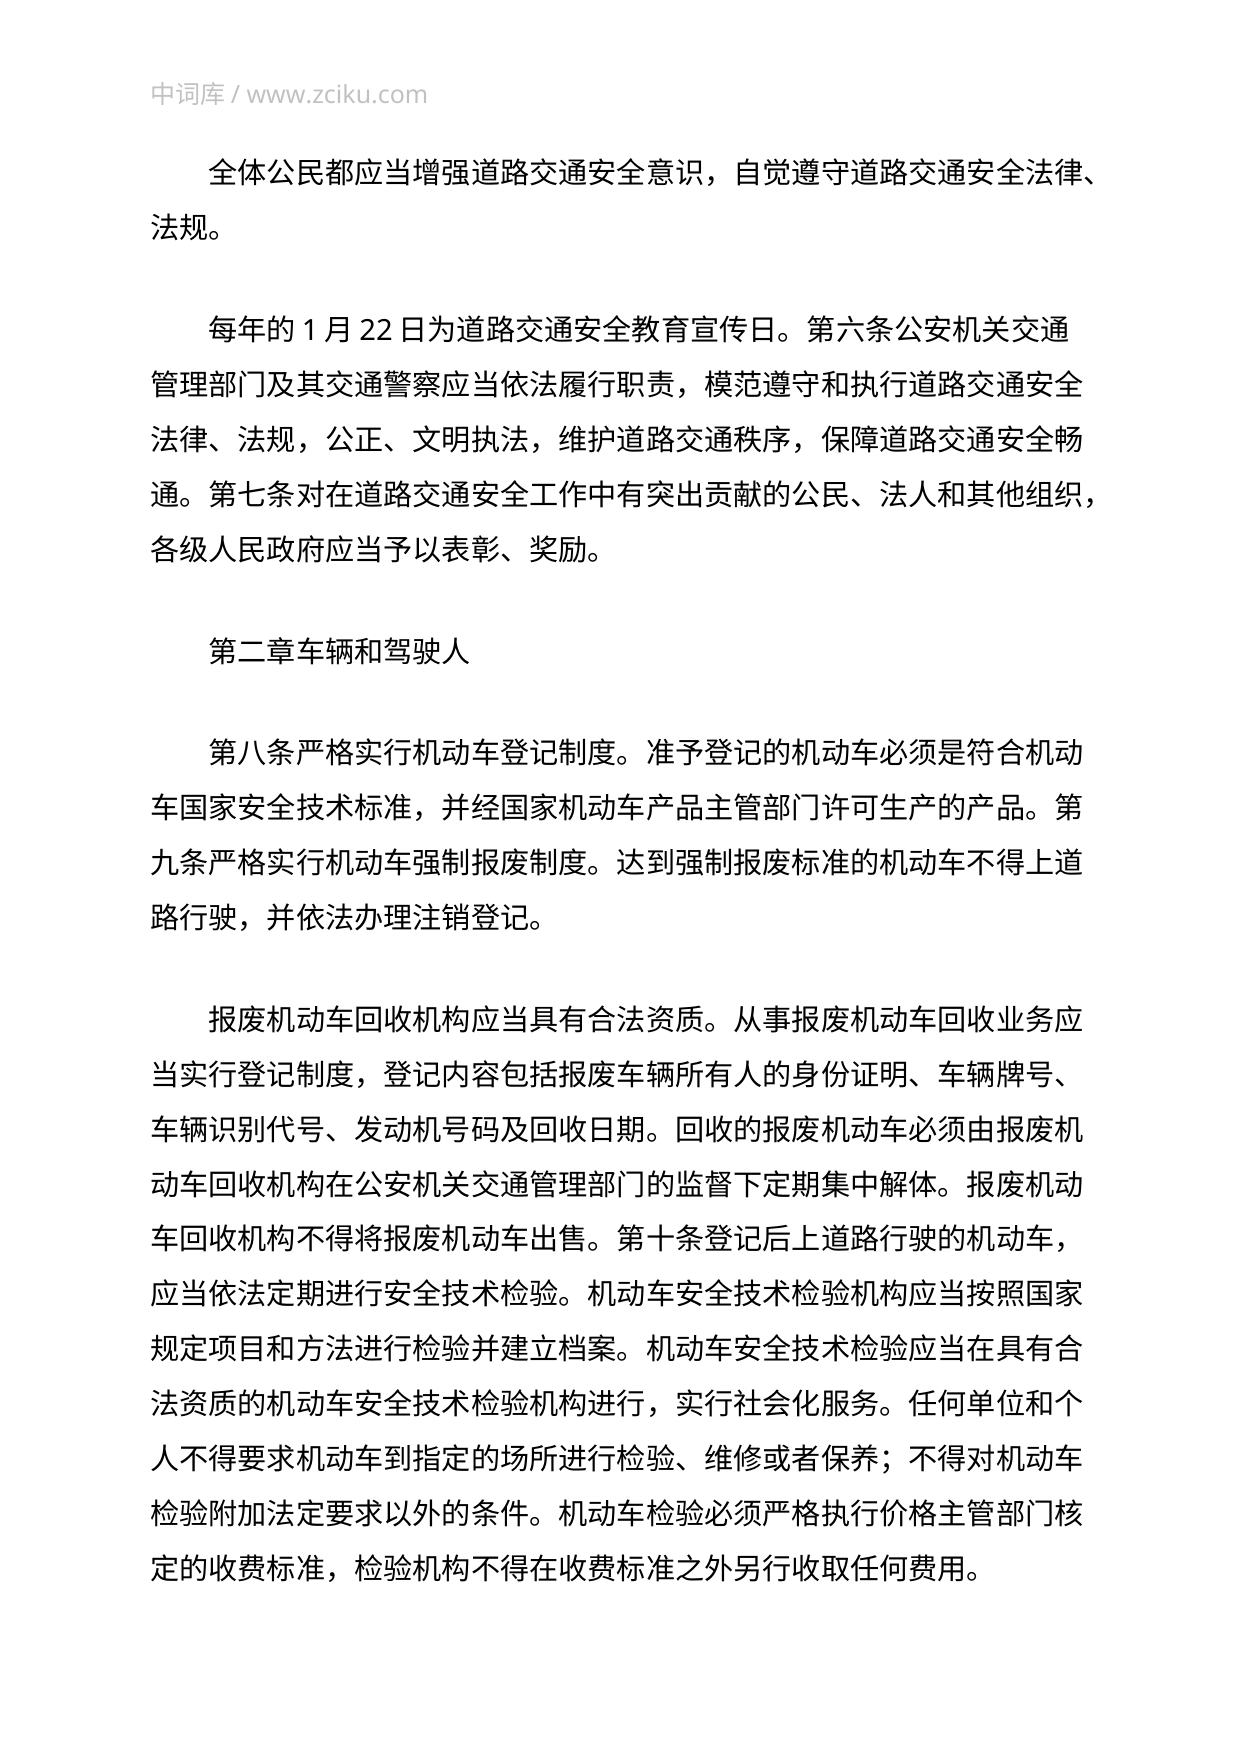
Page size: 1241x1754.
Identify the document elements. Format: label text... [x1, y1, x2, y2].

text 每年的1月22日为道路交通安全教育宣传日。第六条公安机关交通管理部门及其交通警察应当依法履行职责，模范遵守和执行道路交通安全法律、法规，公正、文明执法，维护道路交通秩序，保障道路交通安全畅通。第七条对在道路交通安全工作中有突出贡献的公民、法人和其他组织，各级人民政府应当予以表彰、奖励。 [150, 307, 1090, 569]
text 第二章车辆和驾驶人 [150, 628, 1090, 670]
text 全体公民都应当增强道路交通安全意识，自觉遵守道路交通安全法律、法规。 [150, 150, 1090, 247]
text 报废机动车回收机构应当具有合法资质。从事报废机动车回收业务应当实行登记制度，登记内容包括报废车辆所有人的身份证明、车辆牌号、车辆识别代号、发动机号码及回收日期。回收的报废机动车必须由报废机动车回收机构在公安机关交通管理部门的监督下定期集中解体。报废机动车回收机构不得将报废机动车出售。第十条登记后上道路行驶的机动车，应当依法定期进行安全技术检验。机动车安全技术检验机构应当按照国家规定项目和方法进行检验并建立档案。机动车安全技术检验应当在具有合法资质的机动车安全技术检验机构进行，实行社会化服务。任何单位和个人不得要求机动车到指定的场所进行检验、维修或者保养；不得对机动车检验附加法定要求以外的条件。机动车检验必须严格执行价格主管部门核定的收费标准，检验机构不得在收费标准之外另行收取任何费用。 [150, 996, 1090, 1588]
text 第八条严格实行机动车登记制度。准予登记的机动车必须是符合机动车国家安全技术标准，并经国家机动车产品主管部门许可生产的产品。第九条严格实行机动车强制报废制度。达到强制报废标准的机动车不得上道路行驶，并依法办理注销登记。 [150, 730, 1090, 937]
